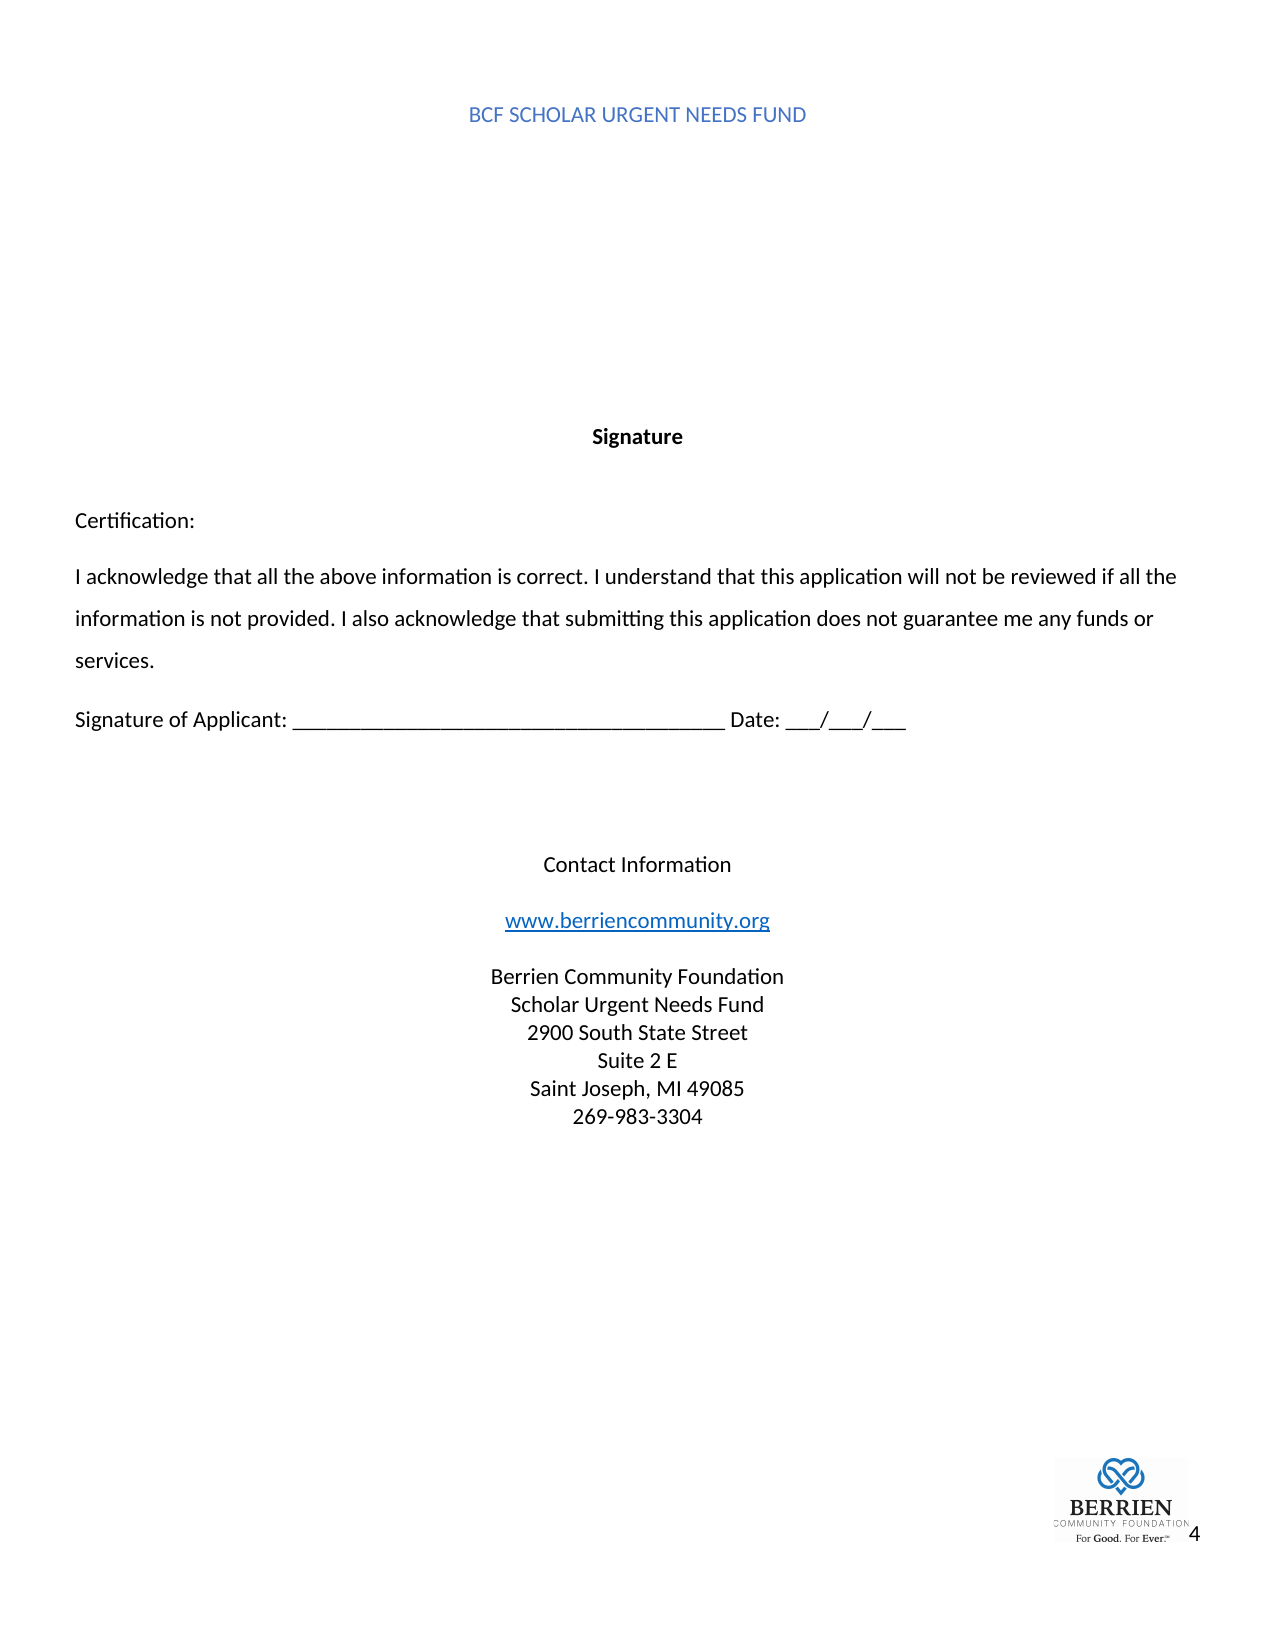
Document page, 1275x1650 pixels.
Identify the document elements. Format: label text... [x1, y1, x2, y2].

text Contact Information [75, 850, 1200, 878]
text 2900 South State Street [75, 1018, 1200, 1046]
picture [1053, 1458, 1189, 1542]
text Berrien Community Foundation [75, 962, 1200, 990]
text Suite 2 E [75, 1046, 1200, 1074]
text Scholar Urgent Needs Fund [75, 990, 1200, 1018]
text Signature [75, 422, 1200, 450]
text 269-983-3304 [75, 1102, 1200, 1130]
text I acknowledge that all the above information is correct. I understand that this application will not be reviewed if all the information is not provided. I also acknowledge that submitting this application does not guarantee me any funds or services. [75, 562, 1200, 674]
text Signature of Applicant: ______________________________________ Date: ___/___/___ [75, 705, 1200, 733]
text www.berriencommunity.org [75, 906, 1200, 934]
text Certification: [75, 506, 1200, 534]
text Saint Joseph, MI 49085 [75, 1074, 1200, 1102]
